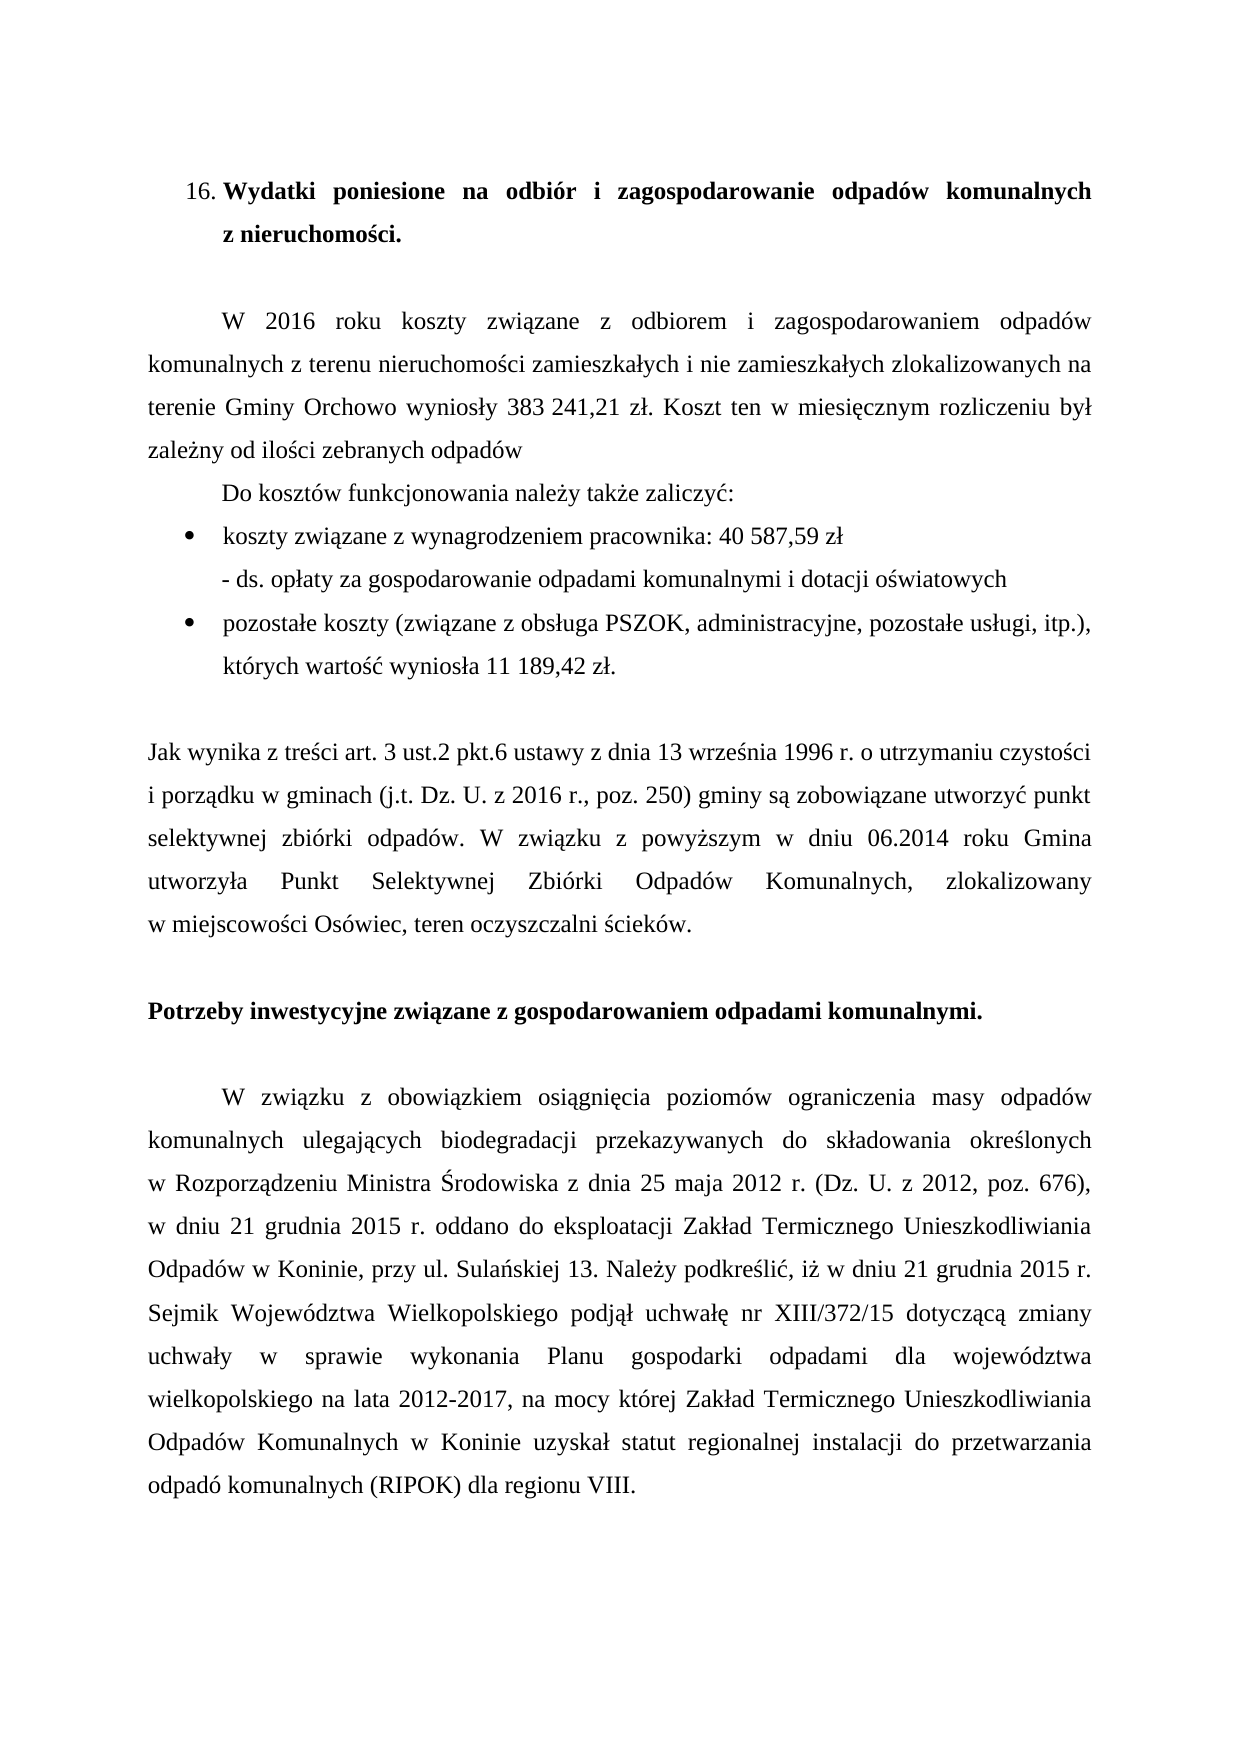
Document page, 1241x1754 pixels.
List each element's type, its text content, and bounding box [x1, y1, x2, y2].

text Jak wynika z treści art. 3 ust.2 pkt.6 ustawy z dnia 13 września 1996 r. o utrzymaniu czystości i porządku w gminach (j.t. Dz. U. z 2016 r., poz. 250) gminy są zobowiązane utworzyć punkt selektywnej zbiórki odpadów. W związku z powyższym w dniu 06.2014 roku Gmina utworzyła Punkt Selektywnej Zbiórki Odpadów Komunalnych, zlokalizowany w miejscowości Osówiec, teren oczyszczalni ścieków. [148, 737, 1092, 938]
list Wydatki poniesione na odbiór i zagospodarowanie odpadów komunalnych z nieruchomości. [185, 176, 1092, 248]
text Potrzeby inwestycyjne związane z gospodarowaniem odpadami komunalnymi. [148, 996, 1092, 1024]
text - ds. opłaty za gospodarowanie odpadami komunalnymi i dotacji oświatowych [148, 564, 1092, 593]
text W 2016 roku koszty związane z odbiorem i zagospodarowaniem odpadów komunalnych z terenu nieruchomości zamieszkałych i nie zamieszkałych zlokalizowanych na terenie Gminy Orchowo wyniosły 383 241,21 zł. Koszt ten w miesięcznym rozliczeniu był zależny od ilości zebranych odpadów [148, 306, 1092, 464]
list pozostałe koszty (związane z obsługa PSZOK, administracyjne, pozostałe usługi, itp.), których wartość wyniosła 11 189,42 zł. [185, 608, 1092, 679]
list koszty związane z wynagrodzeniem pracownika: 40 587,59 zł [185, 521, 1092, 550]
text Do kosztów funkcjonowania należy także zaliczyć: [148, 478, 1092, 507]
text W związku z obowiązkiem osiągnięcia poziomów ograniczenia masy odpadów komunalnych ulegających biodegradacji przekazywanych do składowania określonych w Rozporządzeniu Ministra Środowiska z dnia 25 maja 2012 r. (Dz. U. z 2012, poz. 676), w dniu 21 grudnia 2015 r. oddano do eksploatacji Zakład Termicznego Unieszkodliwiania Odpadów w Koninie, przy ul. Sulańskiej 13. Należy podkreślić, iż w dniu 21 grudnia 2015 r. Sejmik Województwa Wielkopolskiego podjął uchwałę nr XIII/372/15 dotyczącą zmiany uchwały w sprawie wykonania Planu gospodarki odpadami dla województwa wielkopolskiego na lata 2012-2017, na mocy której Zakład Termicznego Unieszkodliwiania Odpadów Komunalnych w Koninie uzyskał statut regionalnej instalacji do przetwarzania odpadó komunalnych (RIPOK) dla regionu VIII. [148, 1082, 1092, 1499]
